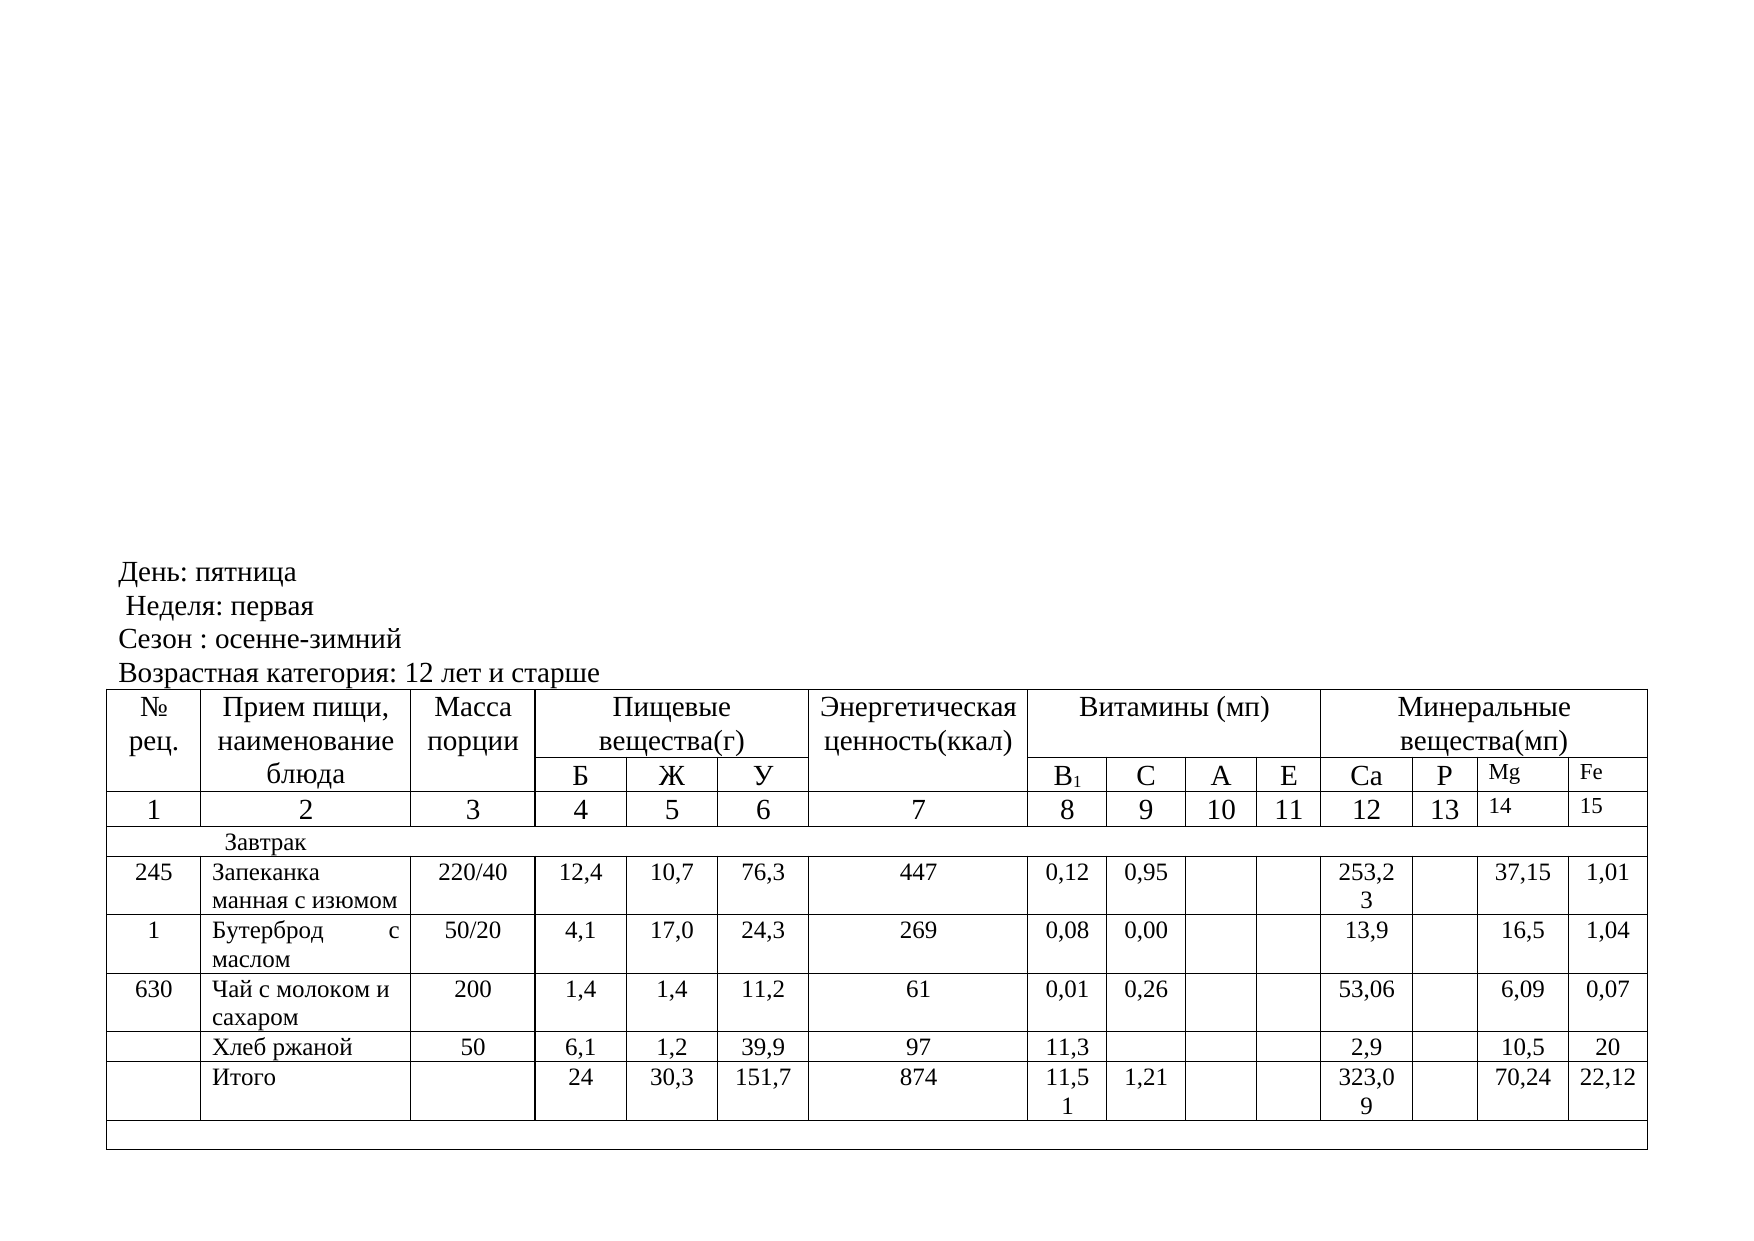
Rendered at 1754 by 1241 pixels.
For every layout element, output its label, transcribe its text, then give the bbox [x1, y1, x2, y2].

table_cell 22,12 [1569, 1062, 1647, 1119]
text Неделя: первая [118, 588, 1636, 621]
table_cell 6,09 [1478, 974, 1568, 1031]
table_cell [1107, 1032, 1185, 1061]
table_cell [1413, 857, 1477, 914]
table_cell 1,4 [536, 974, 626, 1031]
table_cell 1,04 [1569, 915, 1647, 973]
table_cell 17,0 [627, 915, 717, 973]
table_cell 37,15 [1478, 857, 1568, 914]
table_cell Чай с молоком и сахаром [201, 974, 410, 1031]
table_cell 220/40 [411, 857, 534, 914]
table_cell 1 [107, 915, 200, 973]
table_cell 200 [411, 974, 534, 1031]
table_cell 5 [627, 792, 717, 826]
table_cell [1186, 915, 1256, 973]
table_cell 3 [411, 792, 534, 826]
table_cell 630 [107, 974, 200, 1031]
table_cell Б [536, 758, 626, 791]
table_cell 2,9 [1321, 1032, 1412, 1061]
table_cell 253,23 [1321, 857, 1412, 914]
table_cell 11,2 [718, 974, 808, 1031]
table_cell 61 [809, 974, 1027, 1031]
table_cell 4,1 [536, 915, 626, 973]
table_cell 76,3 [718, 857, 808, 914]
table_cell Mg [1478, 758, 1568, 791]
table_header № рец. [107, 690, 200, 791]
table_cell 50/20 [411, 915, 534, 973]
table_cell 1,01 [1569, 857, 1647, 914]
table_cell [1257, 1032, 1320, 1061]
table_cell 0,95 [1107, 857, 1185, 914]
table_header Минеральные вещества(мп) [1321, 690, 1647, 757]
table_cell 12 [1321, 792, 1412, 826]
table_cell 13,9 [1321, 915, 1412, 973]
table_cell 6 [718, 792, 808, 826]
table_cell 151,7 [718, 1062, 808, 1119]
table_cell 16,5 [1478, 915, 1568, 973]
table_cell 6,1 [536, 1032, 626, 1061]
table_cell [1186, 974, 1256, 1031]
table_cell 11,51 [1028, 1062, 1106, 1119]
table_cell 1,4 [627, 974, 717, 1031]
table_cell [1257, 857, 1320, 914]
table_cell Ж [627, 758, 717, 791]
table_cell 0,01 [1028, 974, 1106, 1031]
table_cell [107, 1032, 200, 1061]
table_cell 10,7 [627, 857, 717, 914]
table_cell [1186, 1032, 1256, 1061]
table_cell 269 [809, 915, 1027, 973]
table_cell 323,09 [1321, 1062, 1412, 1119]
table_cell 447 [809, 857, 1027, 914]
table_cell Запеканка манная с изюмом [201, 857, 410, 914]
table_cell Итого [201, 1062, 410, 1119]
table_cell 1,2 [627, 1032, 717, 1061]
table_cell 10 [1186, 792, 1256, 826]
table_cell 10,5 [1478, 1032, 1568, 1061]
table_cell 13 [1413, 792, 1477, 826]
table_cell 0,07 [1569, 974, 1647, 1031]
table_cell 24 [536, 1062, 626, 1119]
table_cell У [718, 758, 808, 791]
table_cell 245 [107, 857, 200, 914]
table_header Прием пищи, наименование блюда [201, 690, 410, 791]
table_cell [411, 1062, 534, 1119]
table_cell Fe [1569, 758, 1647, 791]
table_cell Завтрак [107, 827, 1647, 856]
text Сезон : осенне-зимний [118, 621, 1636, 655]
table_cell 0,12 [1028, 857, 1106, 914]
table_cell 0,08 [1028, 915, 1106, 973]
table_cell 50 [411, 1032, 534, 1061]
table_cell 70,24 [1478, 1062, 1568, 1119]
table_cell [1257, 1062, 1320, 1119]
table_cell 0,00 [1107, 915, 1185, 973]
table_cell [1413, 1032, 1477, 1061]
table_cell 11 [1257, 792, 1320, 826]
table_header Масса порции [411, 690, 534, 791]
table_cell 1,21 [1107, 1062, 1185, 1119]
text Возрастная категория: 12 лет и старше [118, 655, 1636, 688]
table_cell 20 [1569, 1032, 1647, 1061]
table_cell С [1107, 758, 1185, 791]
table_cell 39,9 [718, 1032, 808, 1061]
table_header Витамины (мп) [1028, 690, 1320, 757]
table_cell [1257, 974, 1320, 1031]
table_cell 24,3 [718, 915, 808, 973]
table_cell [1186, 1062, 1256, 1119]
table_header Энергетическая ценность(ккал) [809, 690, 1027, 791]
table_cell В1 [1028, 758, 1106, 791]
text День: пятница [118, 554, 1636, 588]
table_cell Хлеб ржаной [201, 1032, 410, 1061]
table_cell 4 [536, 792, 626, 826]
table_cell 14 [1478, 792, 1568, 826]
table_cell 0,26 [1107, 974, 1185, 1031]
table_cell Cа [1321, 758, 1412, 791]
table_cell 874 [809, 1062, 1027, 1119]
table_cell 2 [201, 792, 410, 826]
table_cell 15 [1569, 792, 1647, 826]
table_cell 9 [1107, 792, 1185, 826]
table_cell 12,4 [536, 857, 626, 914]
table_cell P [1413, 758, 1477, 791]
table_cell [1186, 857, 1256, 914]
table_cell Е [1257, 758, 1320, 791]
table_cell [1413, 974, 1477, 1031]
table_cell 30,3 [627, 1062, 717, 1119]
table_cell 7 [809, 792, 1027, 826]
table_cell Бутерброд с маслом [201, 915, 410, 973]
table_cell 8 [1028, 792, 1106, 826]
table_cell 97 [809, 1032, 1027, 1061]
table_cell 11,3 [1028, 1032, 1106, 1061]
table_cell 1 [107, 792, 200, 826]
table_cell [1413, 915, 1477, 973]
table_cell Обед [107, 1121, 1647, 1149]
table_cell А [1186, 758, 1256, 791]
table_cell [107, 1062, 200, 1119]
table_cell 53,06 [1321, 974, 1412, 1031]
table_header Пищевые вещества(г) [536, 690, 808, 757]
table_cell [1413, 1062, 1477, 1119]
table_cell [1257, 915, 1320, 973]
